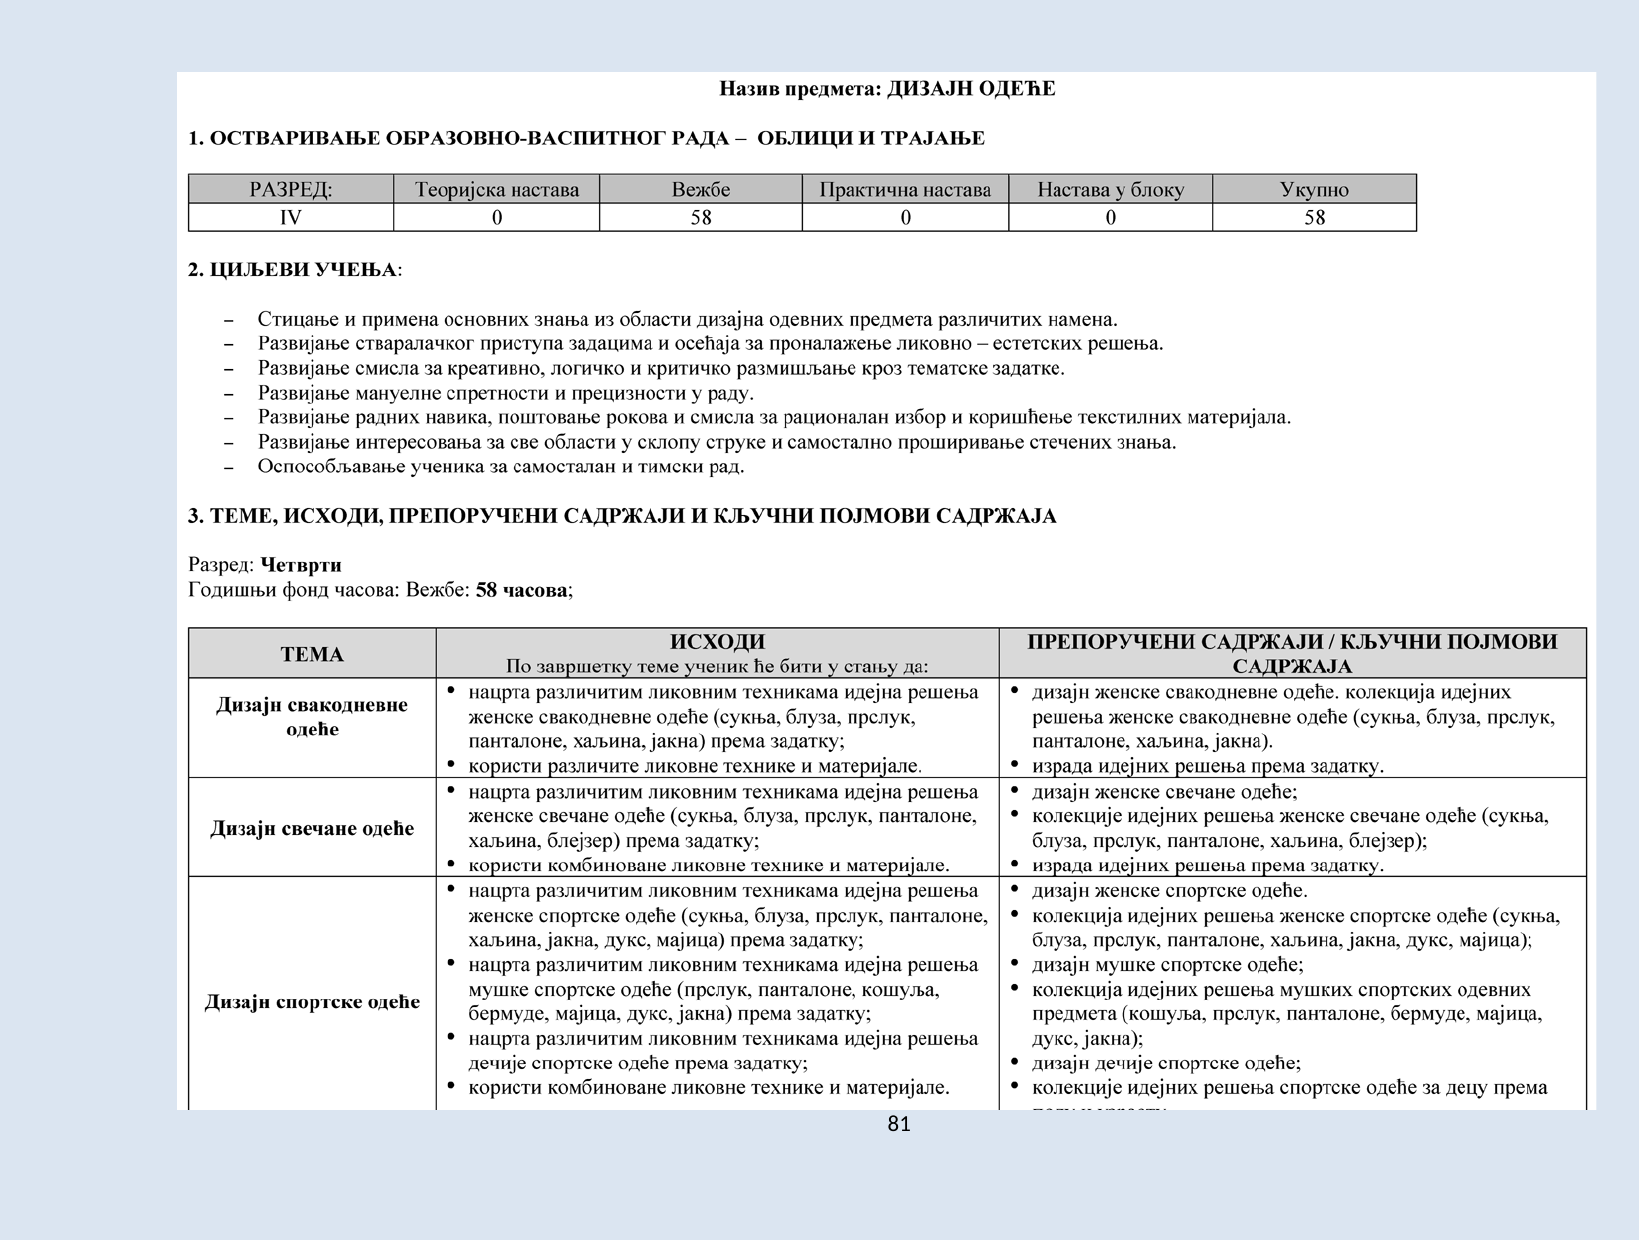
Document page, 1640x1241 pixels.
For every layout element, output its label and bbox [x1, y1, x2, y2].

picture [177, 72, 1597, 1110]
